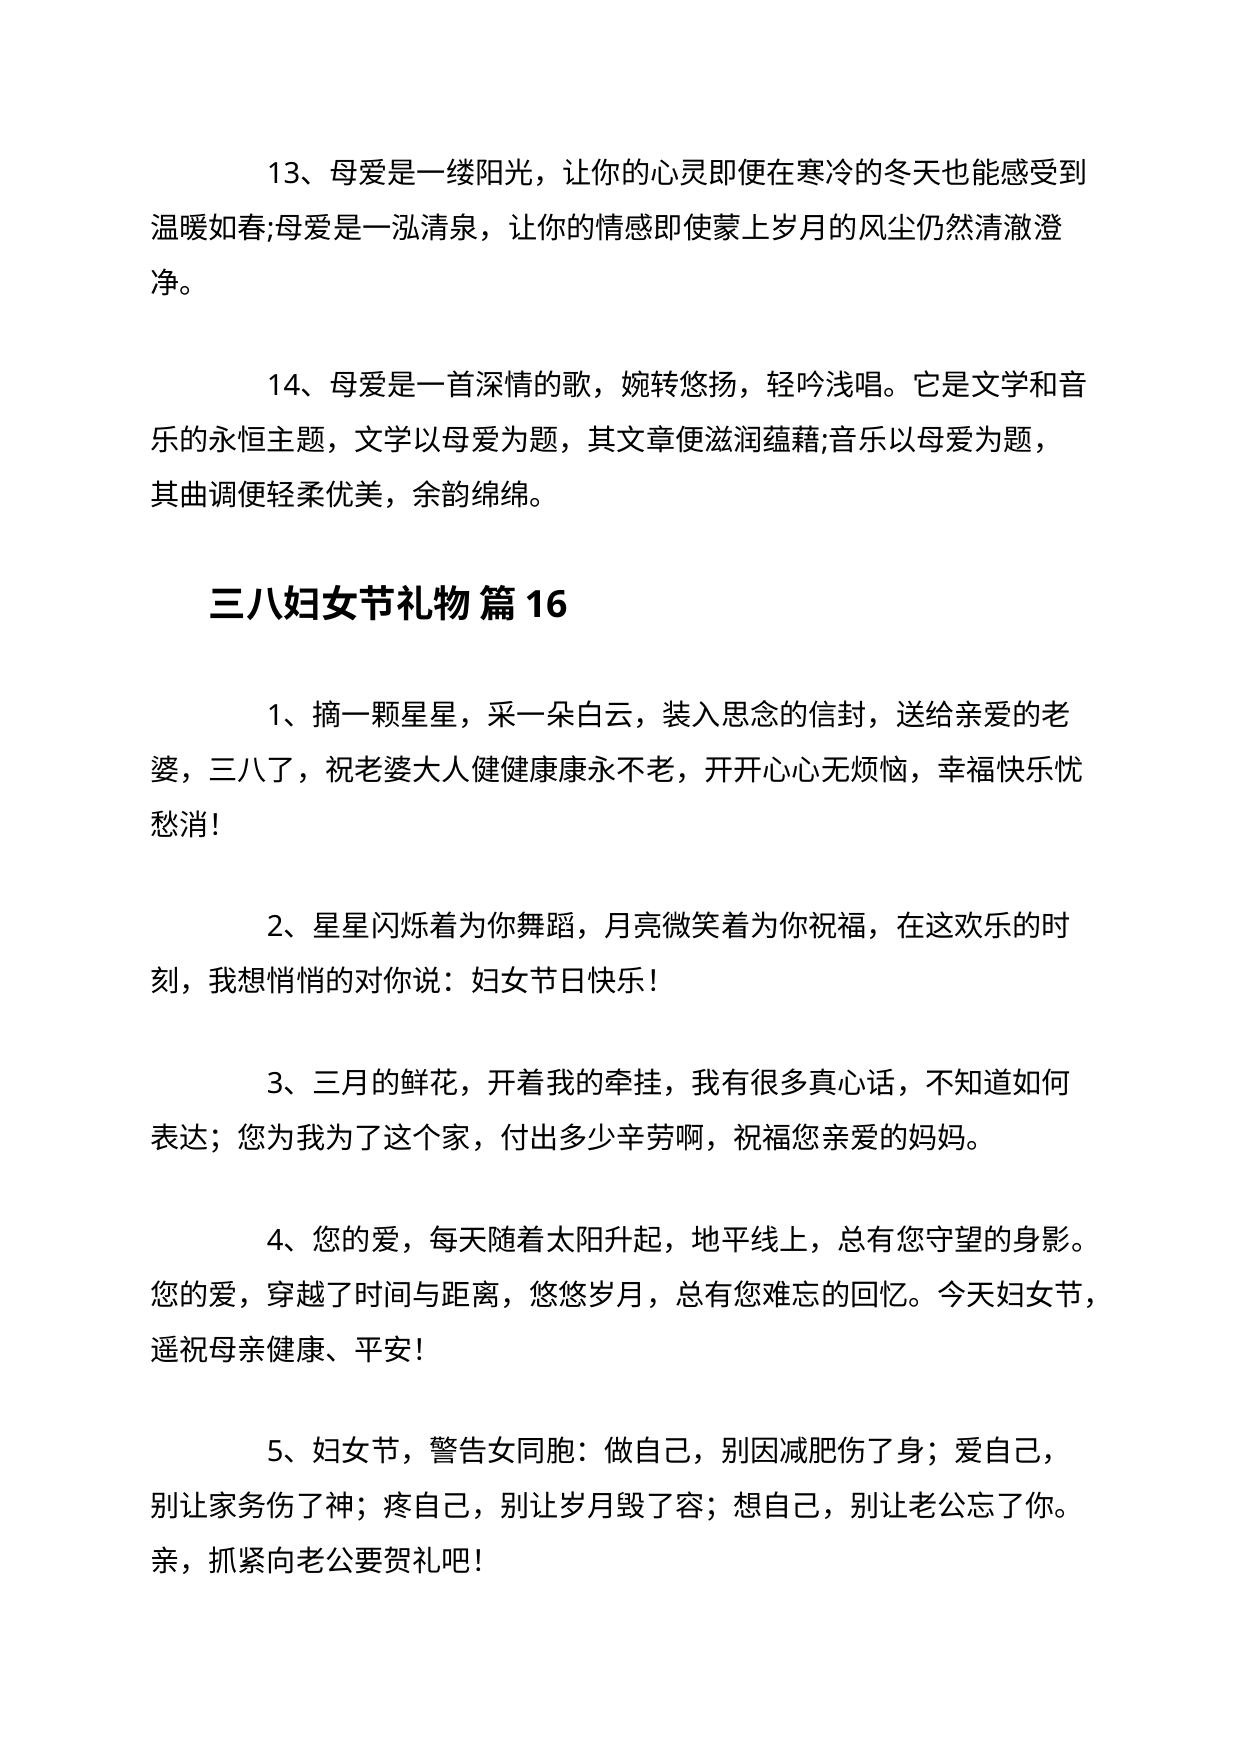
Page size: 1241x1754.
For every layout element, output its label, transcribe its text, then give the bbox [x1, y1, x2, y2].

text 2、星星闪烁着为你舞蹈，月亮微笑着为你祝福，在这欢乐的时刻，我想悄悄的对你说：妇女节日快乐！ [150, 903, 1090, 1000]
text 三八妇女节礼物 篇16 [150, 573, 1090, 628]
text 14、母爱是一首深情的歌，婉转悠扬，轻吟浅唱。它是文学和音乐的永恒主题，文学以母爱为题，其文章便滋润蕴藉;音乐以母爱为题，其曲调便轻柔优美，余韵绵绵。 [150, 362, 1090, 514]
text 5、妇女节，警告女同胞：做自己，别因减肥伤了身；爱自己，别让家务伤了神；疼自己，别让岁月毁了容；想自己，别让老公忘了你。亲，抓紧向老公要贺礼吧！ [150, 1428, 1090, 1580]
text 13、母爱是一缕阳光，让你的心灵即便在寒冷的冬天也能感受到温暖如春;母爱是一泓清泉，让你的情感即使蒙上岁月的风尘仍然清澈澄净。 [150, 150, 1090, 302]
text 4、您的爱，每天随着太阳升起，地平线上，总有您守望的身影。您的爱，穿越了时间与距离，悠悠岁月，总有您难忘的回忆。今天妇女节，遥祝母亲健康、平安！ [150, 1216, 1090, 1368]
text 3、三月的鲜花，开着我的牵挂，我有很多真心话，不知道如何表达；您为我为了这个家，付出多少辛劳啊，祝福您亲爱的妈妈。 [150, 1059, 1090, 1157]
text 1、摘一颗星星，采一朵白云，装入思念的信封，送给亲爱的老婆，三八了，祝老婆大人健健康康永不老，开开心心无烦恼，幸福快乐忧愁消！ [150, 691, 1090, 843]
